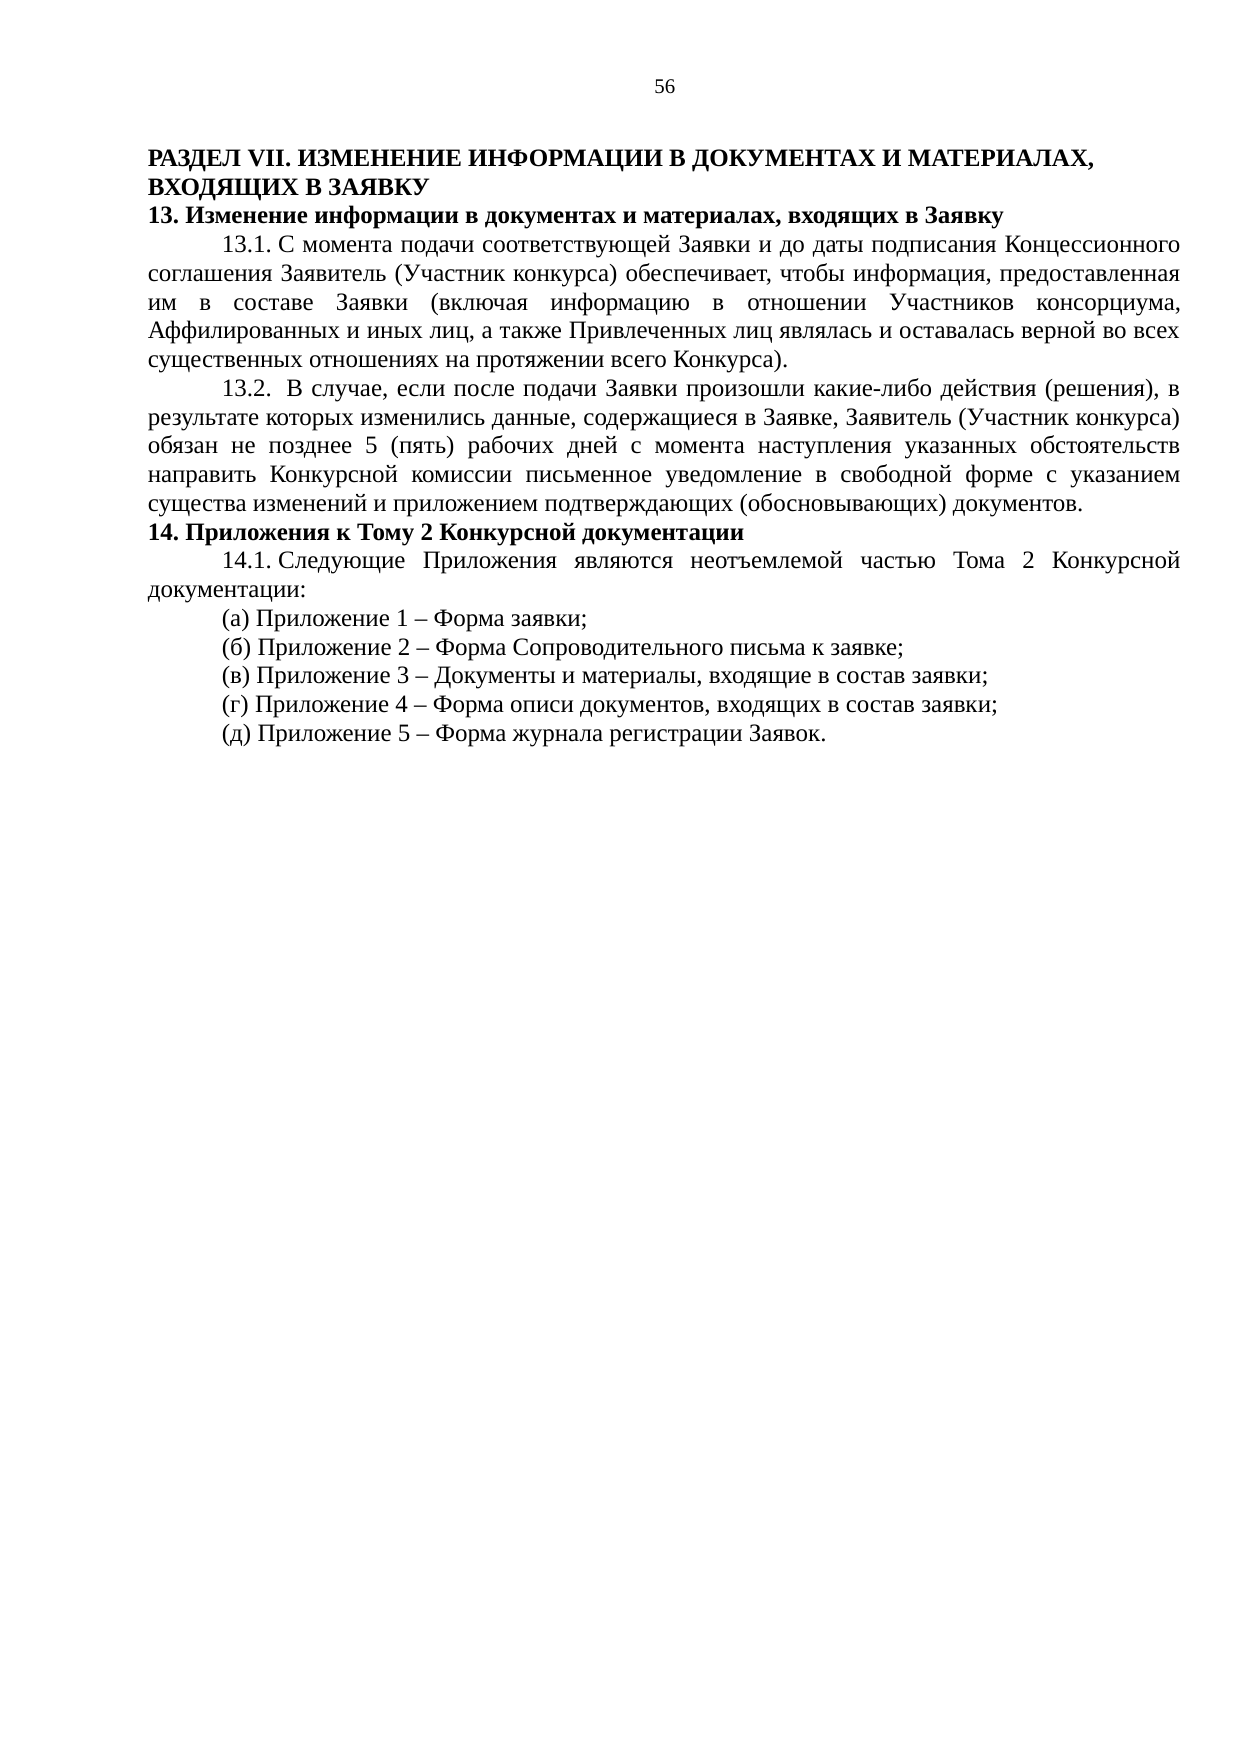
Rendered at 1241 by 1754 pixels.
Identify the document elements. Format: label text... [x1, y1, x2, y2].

list Следующие Приложения являются неотъемлемой частью Тома 2 Конкурсной документации: [148, 546, 1181, 603]
list С момента подачи соответствующей Заявки и до даты подписания Концессионного соглашения Заявитель (Участник конкурса) обеспечивает, чтобы информация, предоставленная им в составе Заявки (включая информацию в отношении Участников консорциума, Аффилированных и иных лиц, а также Привлеченных лиц являлась и оставалась верной во всех существенных отношениях на протяжении всего Конкурса). [148, 229, 1181, 373]
subtitle РАЗДЕЛ VII. ИЗМЕНЕНИЕ ИНФОРМАЦИИ В ДОКУМЕНТАХ И МАТЕРИАЛАХ, ВХОДЯЩИХ В ЗАЯВКУ [148, 143, 1181, 201]
subtitle Приложения к Тому 2 Конкурсной документации [148, 517, 1181, 546]
list Приложение 5 – Форма журнала регистрации Заявок. [222, 718, 1181, 747]
list Приложение 4 – Форма описи документов, входящих в состав заявки; [148, 689, 1181, 718]
list Приложение 1 – Форма заявки; [148, 603, 1181, 632]
subtitle Изменение информации в документах и материалах, входящих в Заявку [148, 201, 1181, 229]
list В случае, если после подачи Заявки произошли какие-либо действия (решения), в результате которых изменились данные, содержащиеся в Заявке, Заявитель (Участник конкурса) обязан не позднее 5 (пять) рабочих дней с момента наступления указанных обстоятельств направить Конкурсной комиссии письменное уведомление в свободной форме с указанием существа изменений и приложением подтверждающих (обосновывающих) документов. [148, 373, 1181, 517]
list Приложение 3 – Документы и материалы, входящие в состав заявки; [148, 661, 1181, 689]
list Приложение 2 – Форма Сопроводительного письма к заявке; [148, 632, 1181, 661]
